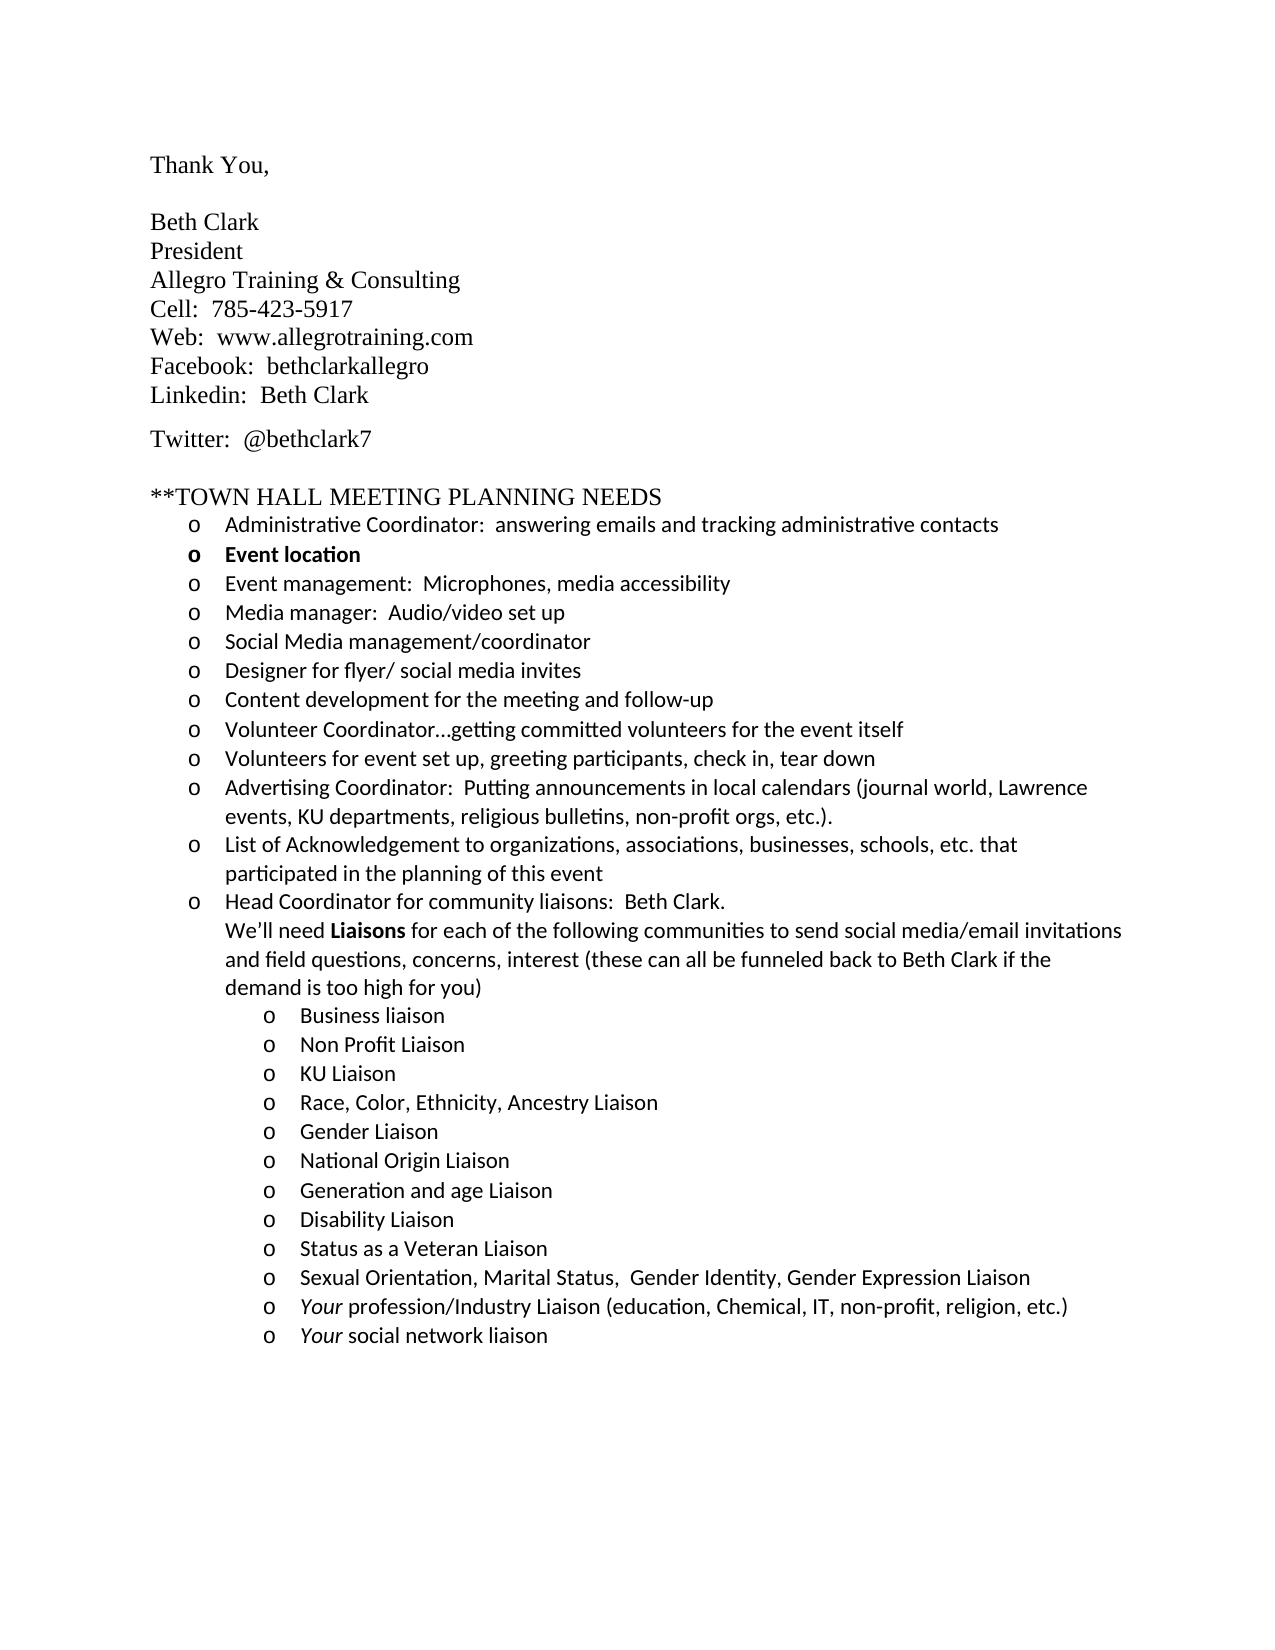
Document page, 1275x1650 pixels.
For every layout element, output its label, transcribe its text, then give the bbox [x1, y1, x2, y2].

list Your social network liaison [262, 1322, 1125, 1351]
text Twitter: @bethclark7 [150, 424, 1125, 453]
list National Origin Liaison [262, 1147, 1125, 1176]
text Linkedin: Beth Clark [150, 380, 1077, 409]
list Disability Liaison [262, 1205, 1125, 1234]
list Your profession/Industry Liaison (education, Chemical, IT, non-profit, religion, etc.) [262, 1292, 1125, 1322]
list Administrative Coordinator: answering emails and tracking administrative contacts [187, 511, 1125, 540]
text **TOWN HALL MEETING PLANNING NEEDS [150, 482, 1125, 511]
text We’ll need Liaisons for each of the following communities to send social media/email invitations and field questions, concerns, interest (these can all be funneled back to Beth Clark if the demand is too high for you) [225, 917, 1125, 1001]
list Social Media management/coordinator [187, 627, 1125, 656]
list Business liaison [262, 1001, 1125, 1030]
text Cell: 785-423-5917 [150, 294, 1077, 322]
list Volunteers for event set up, greeting participants, check in, tear down [187, 744, 1125, 773]
list Generation and age Liaison [262, 1176, 1125, 1205]
text Web: www.allegrotraining.com [150, 322, 1077, 351]
list Event location [187, 540, 1125, 569]
list Advertising Coordinator: Putting announcements in local calendars (journal world, Lawrence events, KU departments, religious bulletins, non-profit orgs, etc.). [187, 773, 1125, 830]
list Race, Color, Ethnicity, Ancestry Liaison [262, 1088, 1125, 1117]
list Gender Liaison [262, 1117, 1125, 1147]
list Designer for flyer/ social media invites [187, 656, 1125, 686]
list Status as a Veteran Liaison [262, 1234, 1125, 1263]
list Non Profit Liaison [262, 1030, 1125, 1059]
list Volunteer Coordinator…getting committed volunteers for the event itself [187, 715, 1125, 744]
list Head Coordinator for community liaisons: Beth Clark. [187, 887, 1125, 917]
list Media manager: Audio/video set up [187, 598, 1125, 627]
text Facebook: bethclarkallegro [150, 351, 1077, 380]
list KU Liaison [262, 1059, 1125, 1088]
text Allegro Training & Consulting [150, 265, 1077, 294]
list Sexual Orientation, Marital Status, Gender Identity, Gender Expression Liaison [262, 1263, 1125, 1292]
list Event management: Microphones, media accessibility [187, 569, 1125, 598]
text Beth Clark [150, 207, 1077, 236]
list List of Acknowledgement to organizations, associations, businesses, schools, etc. that participated in the planning of this event [187, 830, 1125, 887]
text President [150, 236, 1077, 265]
text Thank You, [150, 150, 1077, 179]
list Content development for the meeting and follow-up [187, 686, 1125, 715]
